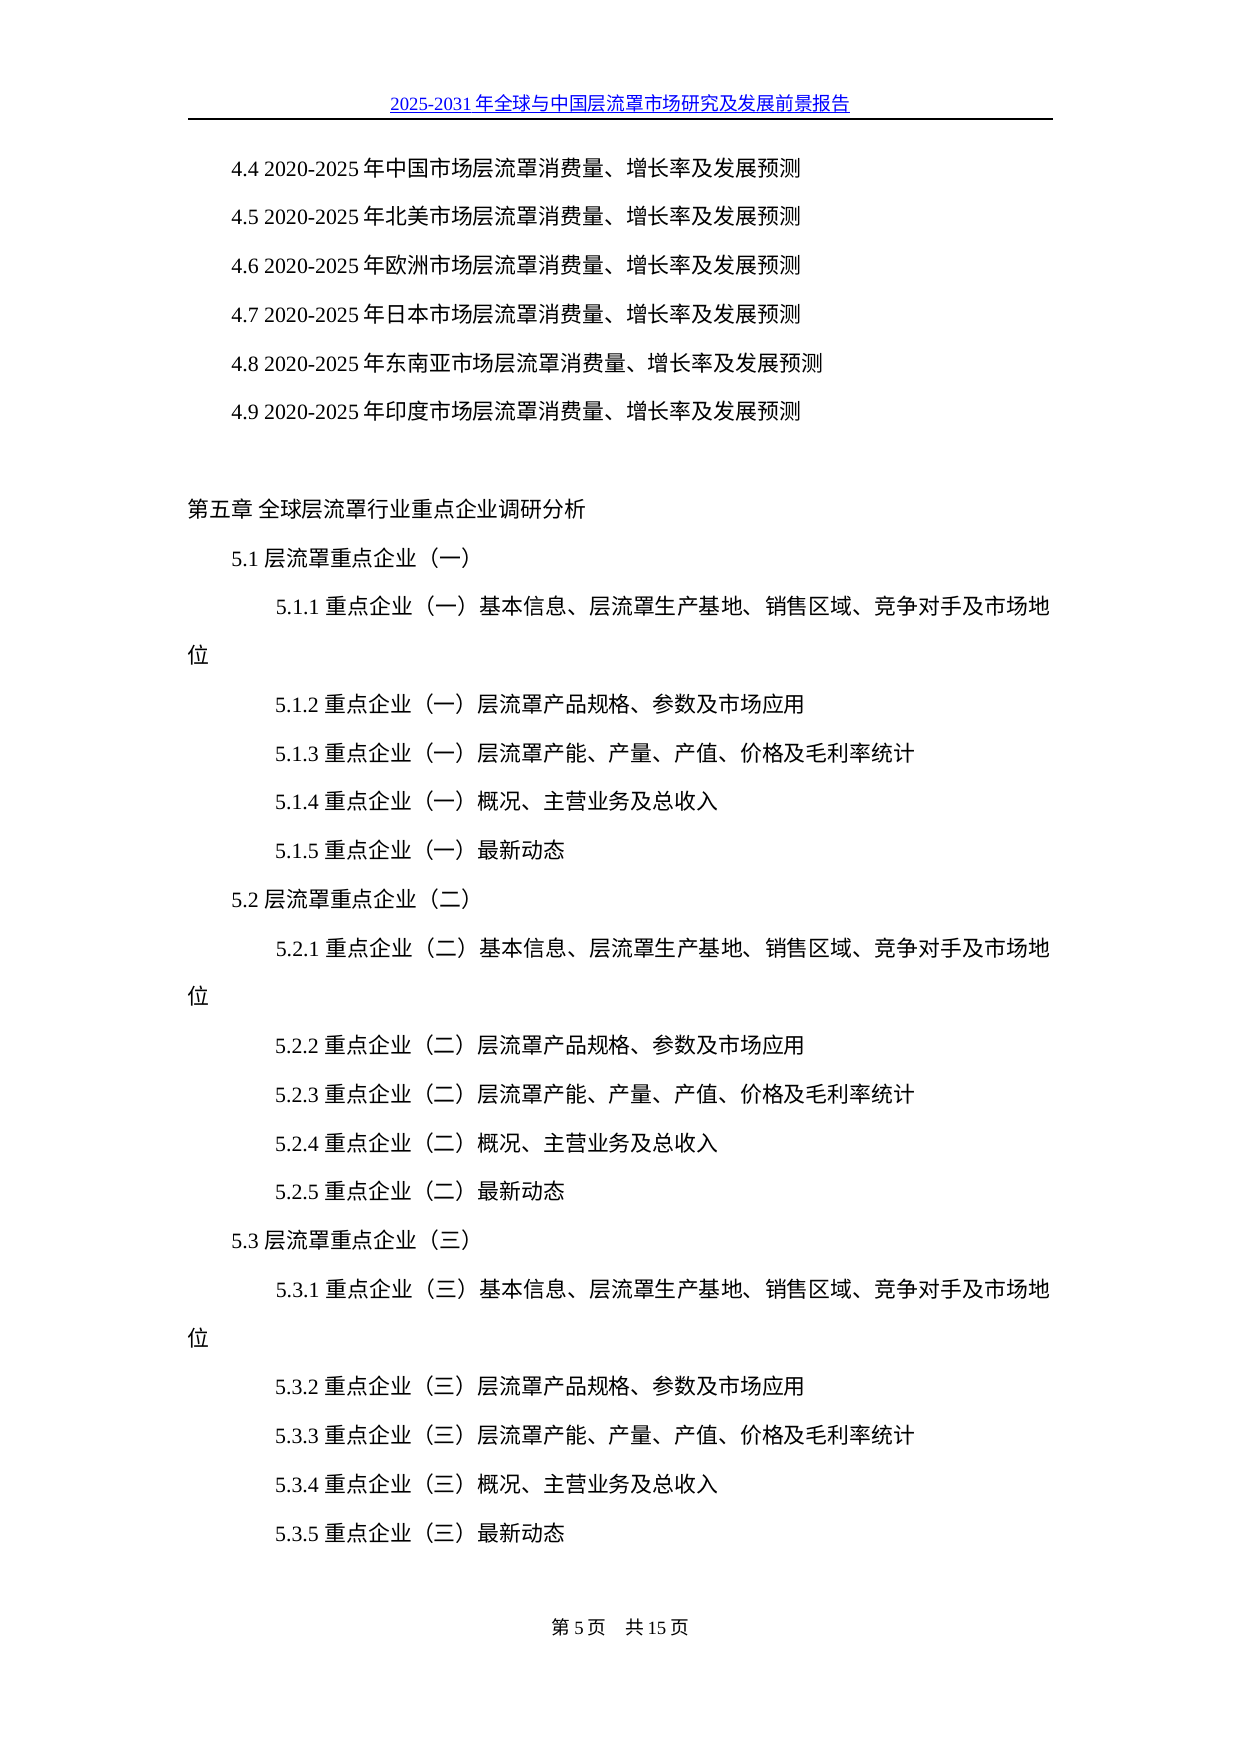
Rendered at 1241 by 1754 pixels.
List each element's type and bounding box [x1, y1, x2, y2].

text [187, 150, 1053, 1548]
